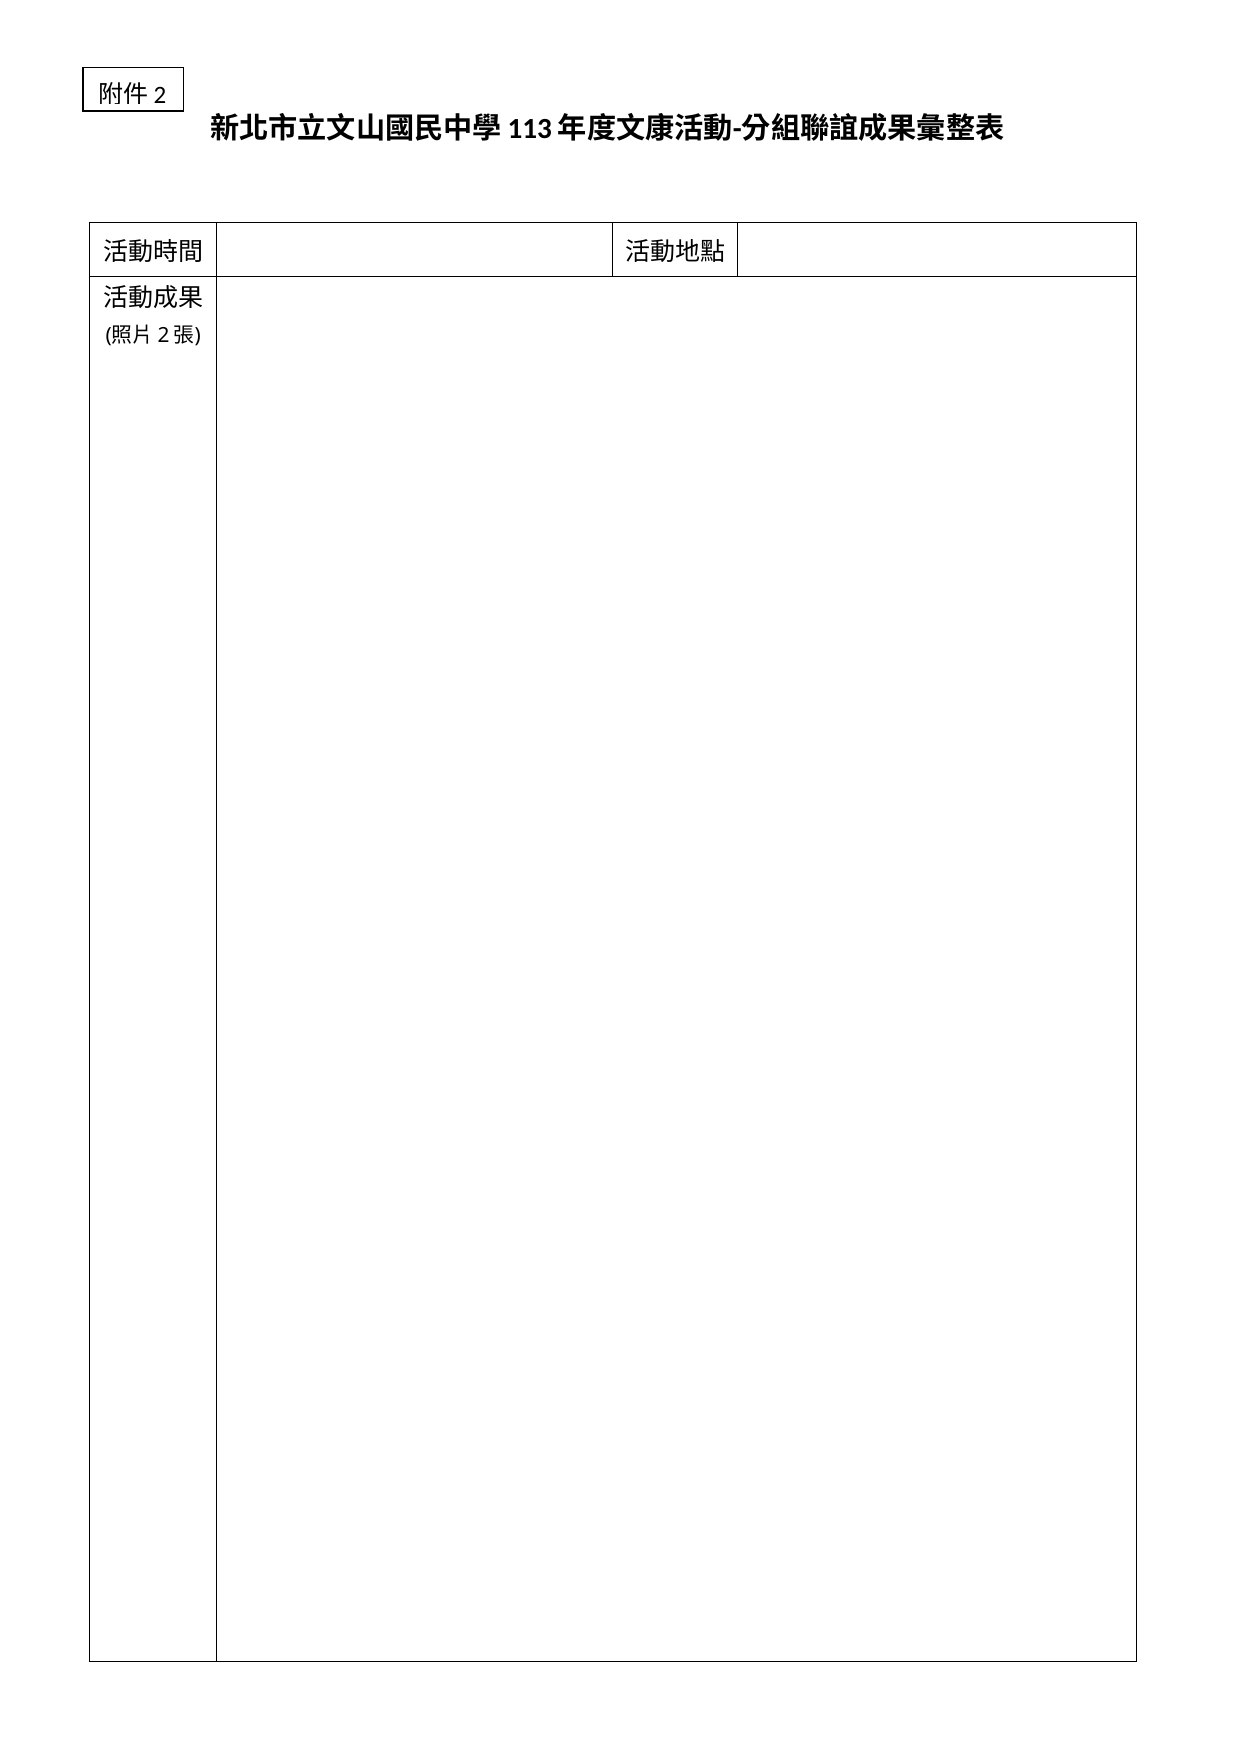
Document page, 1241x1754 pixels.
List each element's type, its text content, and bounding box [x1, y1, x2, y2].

table_header [217, 223, 612, 276]
table_header 活動時間 [90, 223, 216, 276]
table_header [738, 223, 1136, 276]
table_header 活動地點 [613, 223, 737, 276]
text 新北市立文山國民中學113年度文康活動-分組聯誼成果彙整表 [89, 104, 1126, 147]
table_cell 活動成果 (照片2張) [90, 277, 216, 1661]
table_cell [217, 277, 1136, 1661]
